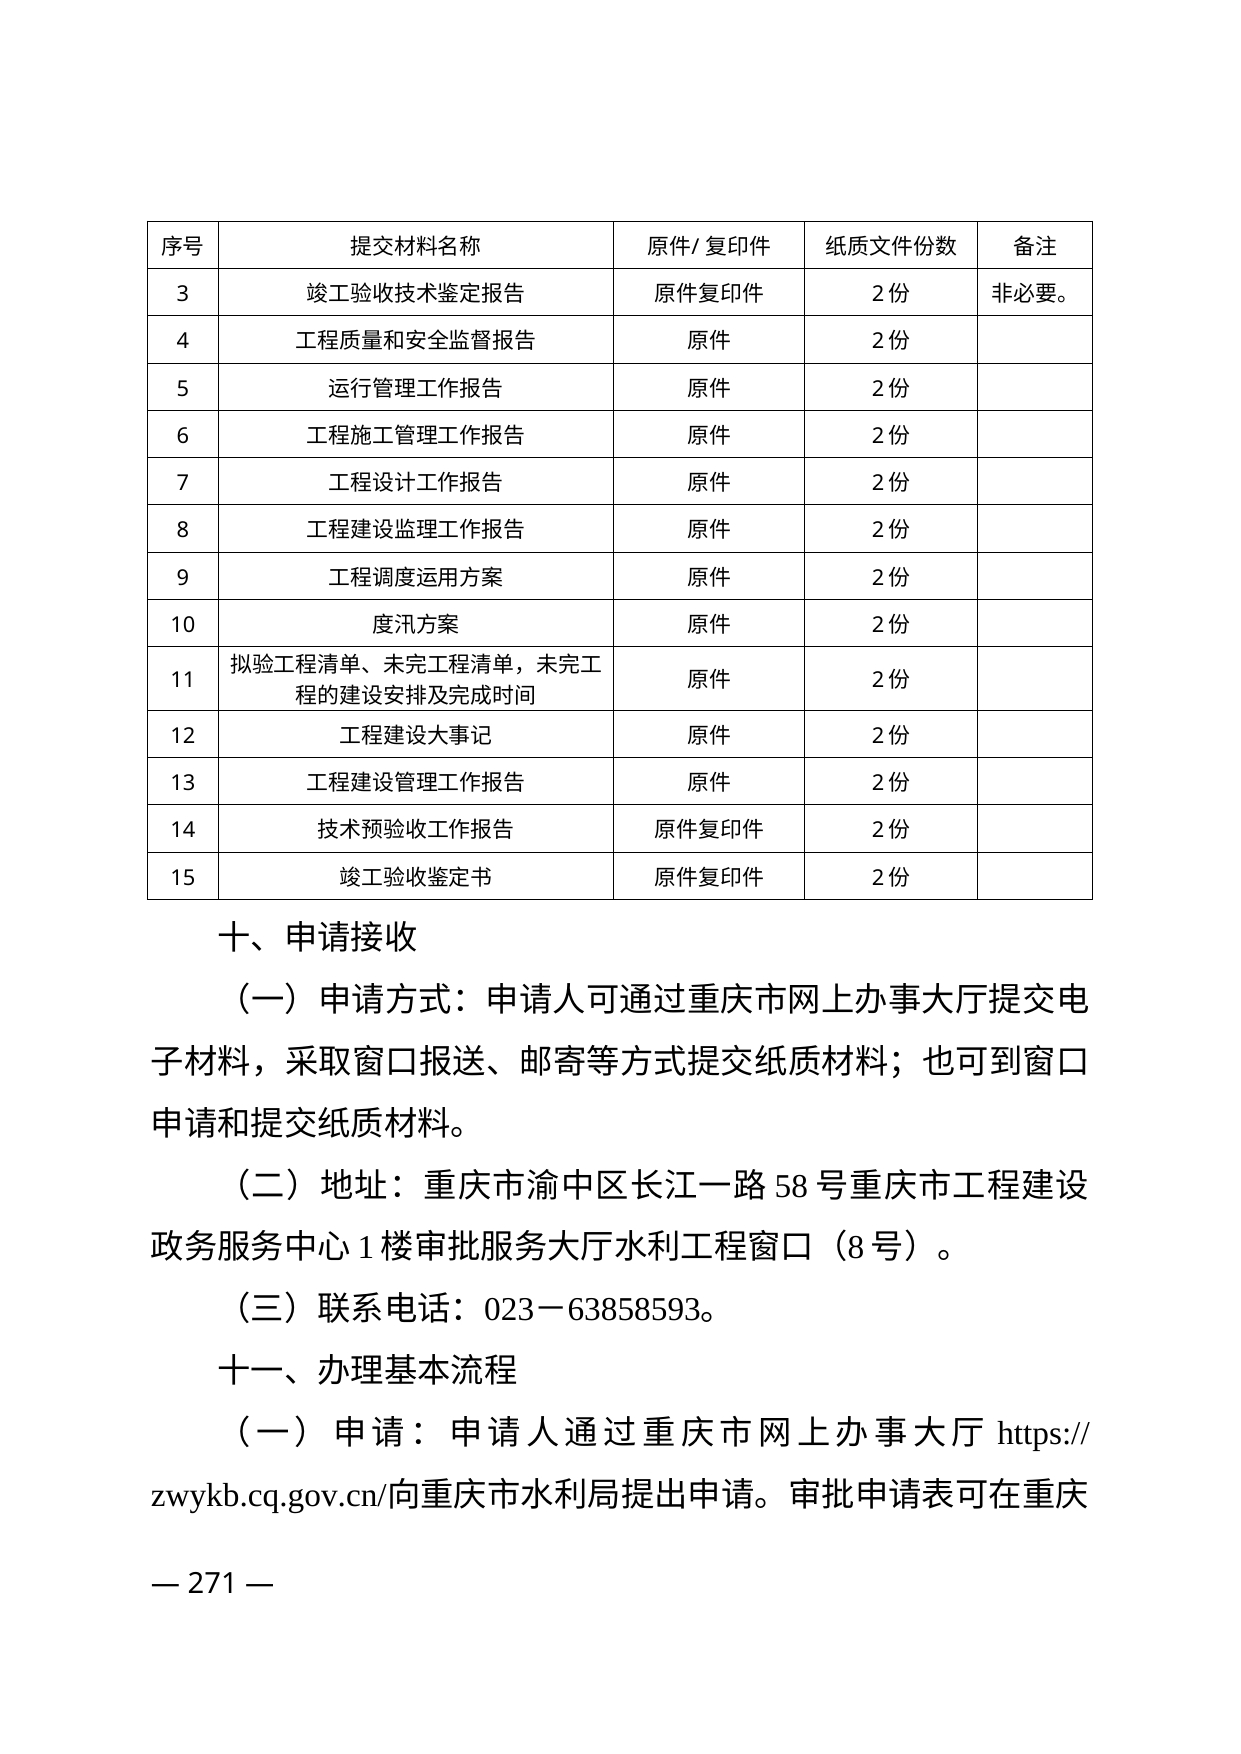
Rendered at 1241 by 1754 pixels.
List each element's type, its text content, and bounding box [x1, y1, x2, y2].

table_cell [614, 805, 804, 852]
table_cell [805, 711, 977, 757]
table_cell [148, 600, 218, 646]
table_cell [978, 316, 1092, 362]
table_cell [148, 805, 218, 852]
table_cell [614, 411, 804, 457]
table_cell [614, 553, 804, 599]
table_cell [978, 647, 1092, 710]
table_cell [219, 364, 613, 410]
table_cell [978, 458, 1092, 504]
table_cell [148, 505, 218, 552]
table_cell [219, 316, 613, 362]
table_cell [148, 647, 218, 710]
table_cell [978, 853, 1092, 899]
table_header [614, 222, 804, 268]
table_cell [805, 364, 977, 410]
text 十一、办理基本流程 [151, 1333, 1089, 1395]
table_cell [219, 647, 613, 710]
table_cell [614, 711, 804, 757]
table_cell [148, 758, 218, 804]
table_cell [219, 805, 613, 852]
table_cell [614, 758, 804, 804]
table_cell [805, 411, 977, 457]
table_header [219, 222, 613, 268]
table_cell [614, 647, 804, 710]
text （一）申请方式：申请人可通过重庆市网上办事大厅提交电子材料，采取窗口报送、邮寄等方式提交纸质材料；也可到窗口申请和提交纸质材料。 [151, 962, 1089, 1147]
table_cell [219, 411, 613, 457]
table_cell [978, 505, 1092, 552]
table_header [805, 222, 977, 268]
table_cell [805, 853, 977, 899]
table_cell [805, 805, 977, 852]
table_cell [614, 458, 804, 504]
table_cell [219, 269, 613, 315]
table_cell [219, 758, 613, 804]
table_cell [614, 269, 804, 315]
text 十、申请接收 [151, 900, 1089, 962]
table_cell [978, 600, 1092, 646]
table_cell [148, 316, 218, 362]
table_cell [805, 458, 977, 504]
text （三）联系电话：023－63858593。 [151, 1271, 1089, 1333]
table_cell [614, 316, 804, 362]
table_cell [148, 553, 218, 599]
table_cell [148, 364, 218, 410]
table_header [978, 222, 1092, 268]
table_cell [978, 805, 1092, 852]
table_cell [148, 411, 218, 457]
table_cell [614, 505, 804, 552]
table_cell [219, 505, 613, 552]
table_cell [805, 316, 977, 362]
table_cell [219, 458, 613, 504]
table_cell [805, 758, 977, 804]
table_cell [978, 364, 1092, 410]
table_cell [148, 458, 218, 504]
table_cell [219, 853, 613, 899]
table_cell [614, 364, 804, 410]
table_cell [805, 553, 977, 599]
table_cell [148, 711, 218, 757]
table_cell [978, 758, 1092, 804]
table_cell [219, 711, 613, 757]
text （二）地址：重庆市渝中区长江一路58号重庆市工程建设政务服务中心1楼审批服务大厅水利工程窗口（8号）。 [151, 1147, 1089, 1271]
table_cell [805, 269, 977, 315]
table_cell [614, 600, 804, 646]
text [151, 1395, 1089, 1519]
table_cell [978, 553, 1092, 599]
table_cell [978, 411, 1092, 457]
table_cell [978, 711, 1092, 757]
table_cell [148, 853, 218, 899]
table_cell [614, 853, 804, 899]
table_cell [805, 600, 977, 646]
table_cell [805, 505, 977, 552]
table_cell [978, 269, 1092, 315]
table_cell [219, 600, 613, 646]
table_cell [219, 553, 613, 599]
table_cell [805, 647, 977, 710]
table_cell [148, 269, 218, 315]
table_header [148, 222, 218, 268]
